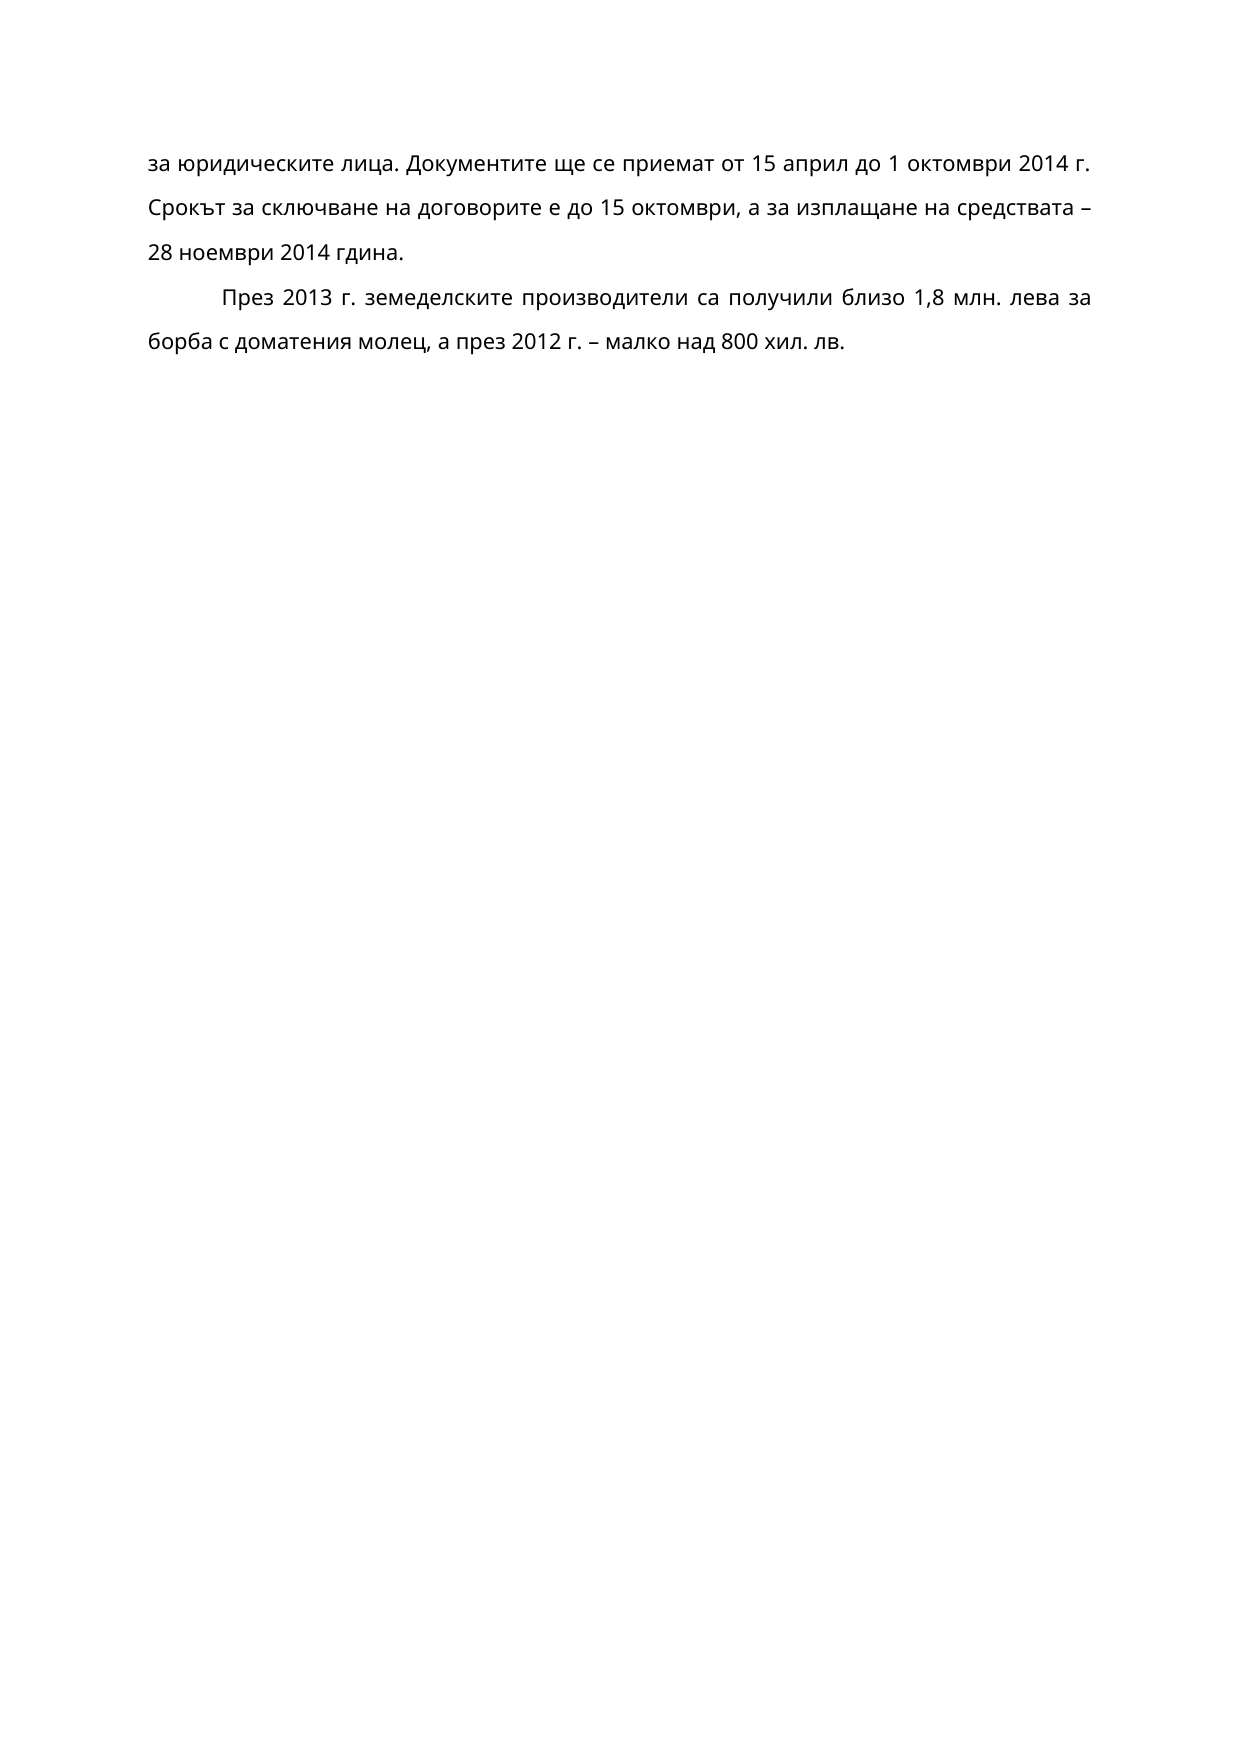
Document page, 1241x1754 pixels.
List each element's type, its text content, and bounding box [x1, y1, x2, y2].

text През 2013 г. земеделските производители са получили близо 1,8 млн. лева за борба с доматения молец, а през 2012 г. – малко над 800 хил. лв. [148, 282, 1093, 356]
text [148, 148, 1093, 267]
